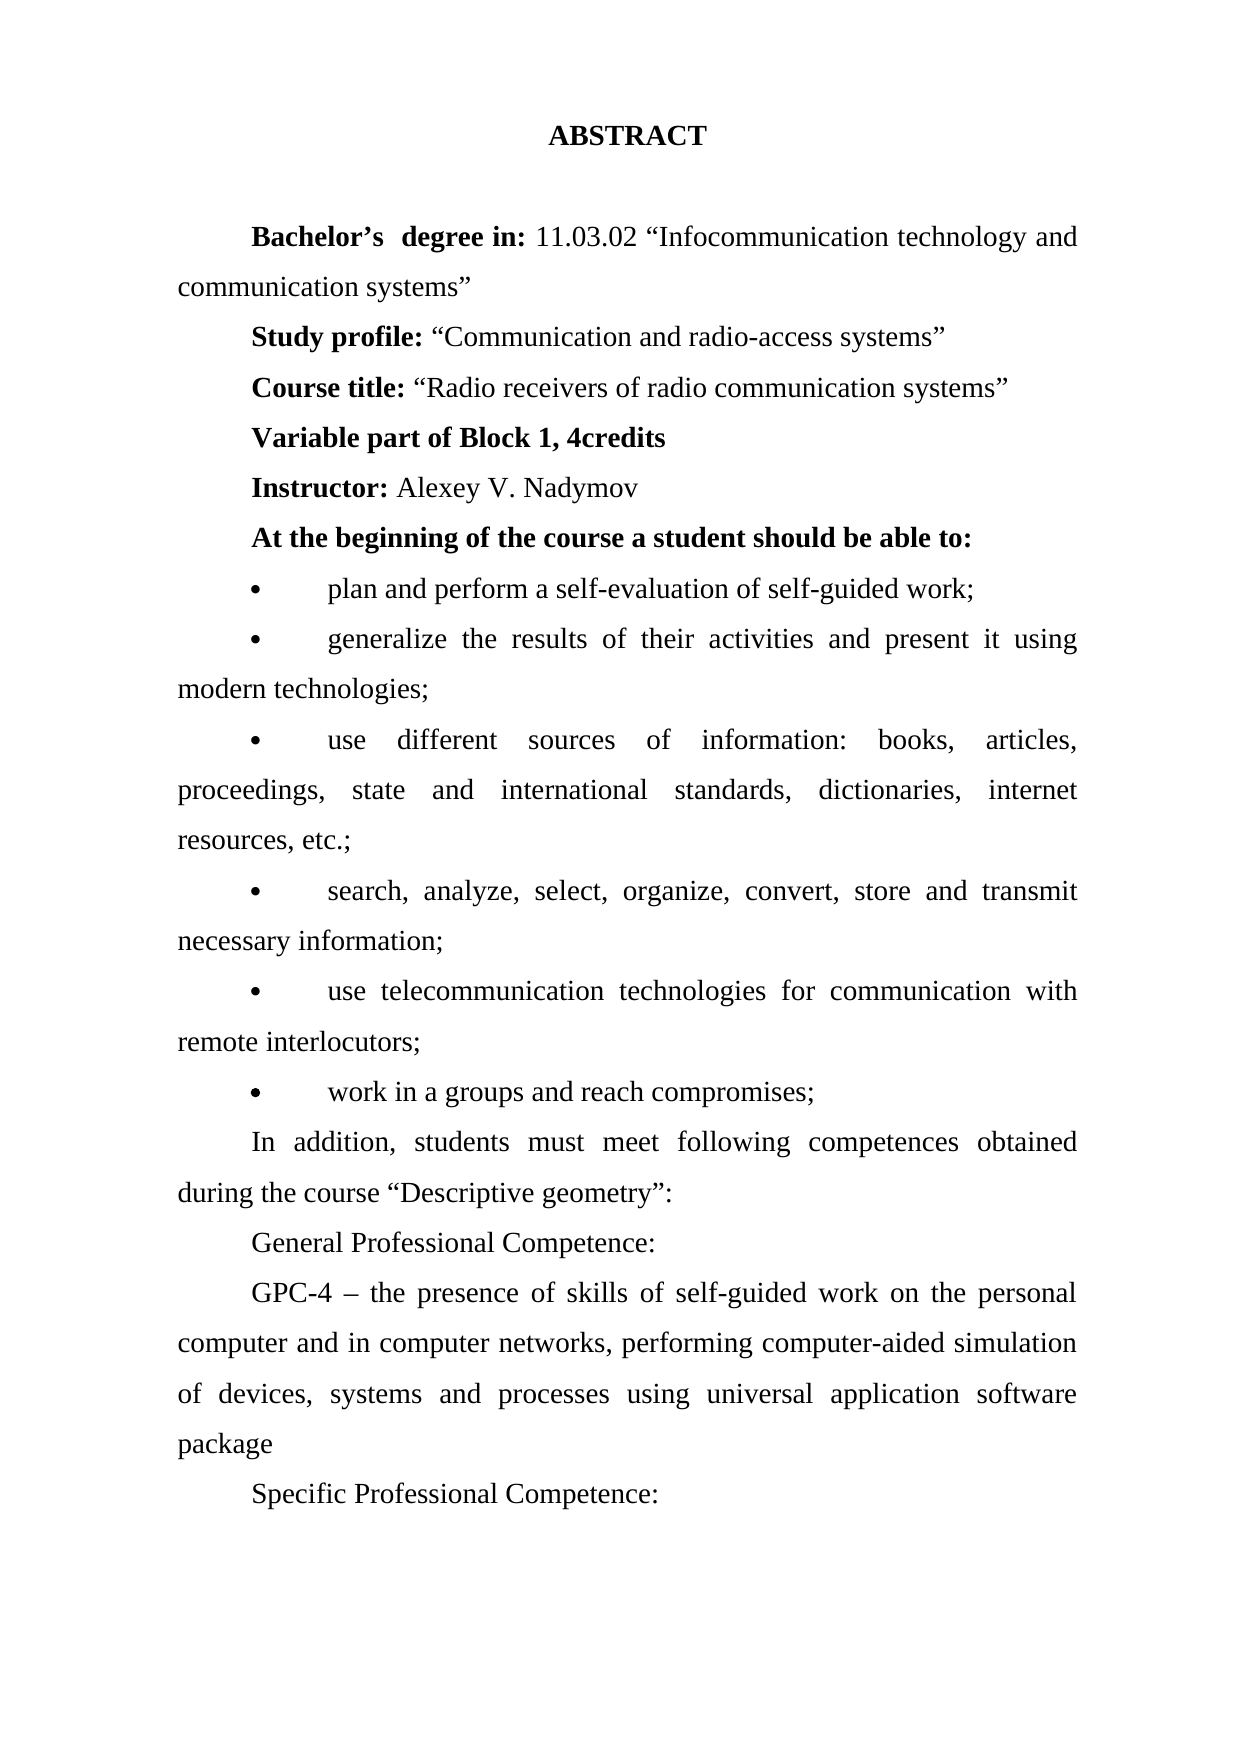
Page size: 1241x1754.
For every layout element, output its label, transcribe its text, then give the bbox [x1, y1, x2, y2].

text General Professional Competence: [177, 1225, 1078, 1258]
list use telecommunication technologies for communication with remote interlocutors; [177, 973, 1078, 1057]
list use different sources of information: books, articles, proceedings, state and international standards, dictionaries, internet resources, etc.; [177, 722, 1078, 856]
text Study profile: “Communication and radio-access systems” [177, 319, 1078, 353]
text In addition, students must meet following competences obtained during the course “Descriptive geometry”: [177, 1124, 1078, 1208]
text Specific Professional Competence: [177, 1477, 1078, 1510]
text At the beginning of the course a student should be able to: [177, 521, 1078, 554]
text Bachelor’s degree in: 11.03.02 “Infocommunication technology and communication systems” [177, 219, 1078, 303]
list plan and perform a self-evaluation of self-guided work; [177, 571, 1078, 604]
text Course title: “Radio receivers of radio communication systems” [177, 370, 1078, 403]
list generalize the results of their activities and present it using modern technologies; [177, 621, 1078, 705]
list search, analyze, select, organize, convert, store and transmit necessary information; [177, 873, 1078, 957]
text GPC-4 – the presence of skills of self-guided work on the personal computer and in computer networks, performing computer-aided simulation of devices, systems and processes using universal application software package [177, 1275, 1078, 1460]
text ABSTRACT [177, 118, 1078, 152]
list work in a groups and reach compromises; [177, 1074, 1078, 1108]
text Instructor: Alexey V. Nadymov [177, 470, 1078, 504]
text Variable part of Block 1, 4credits [177, 420, 1078, 453]
